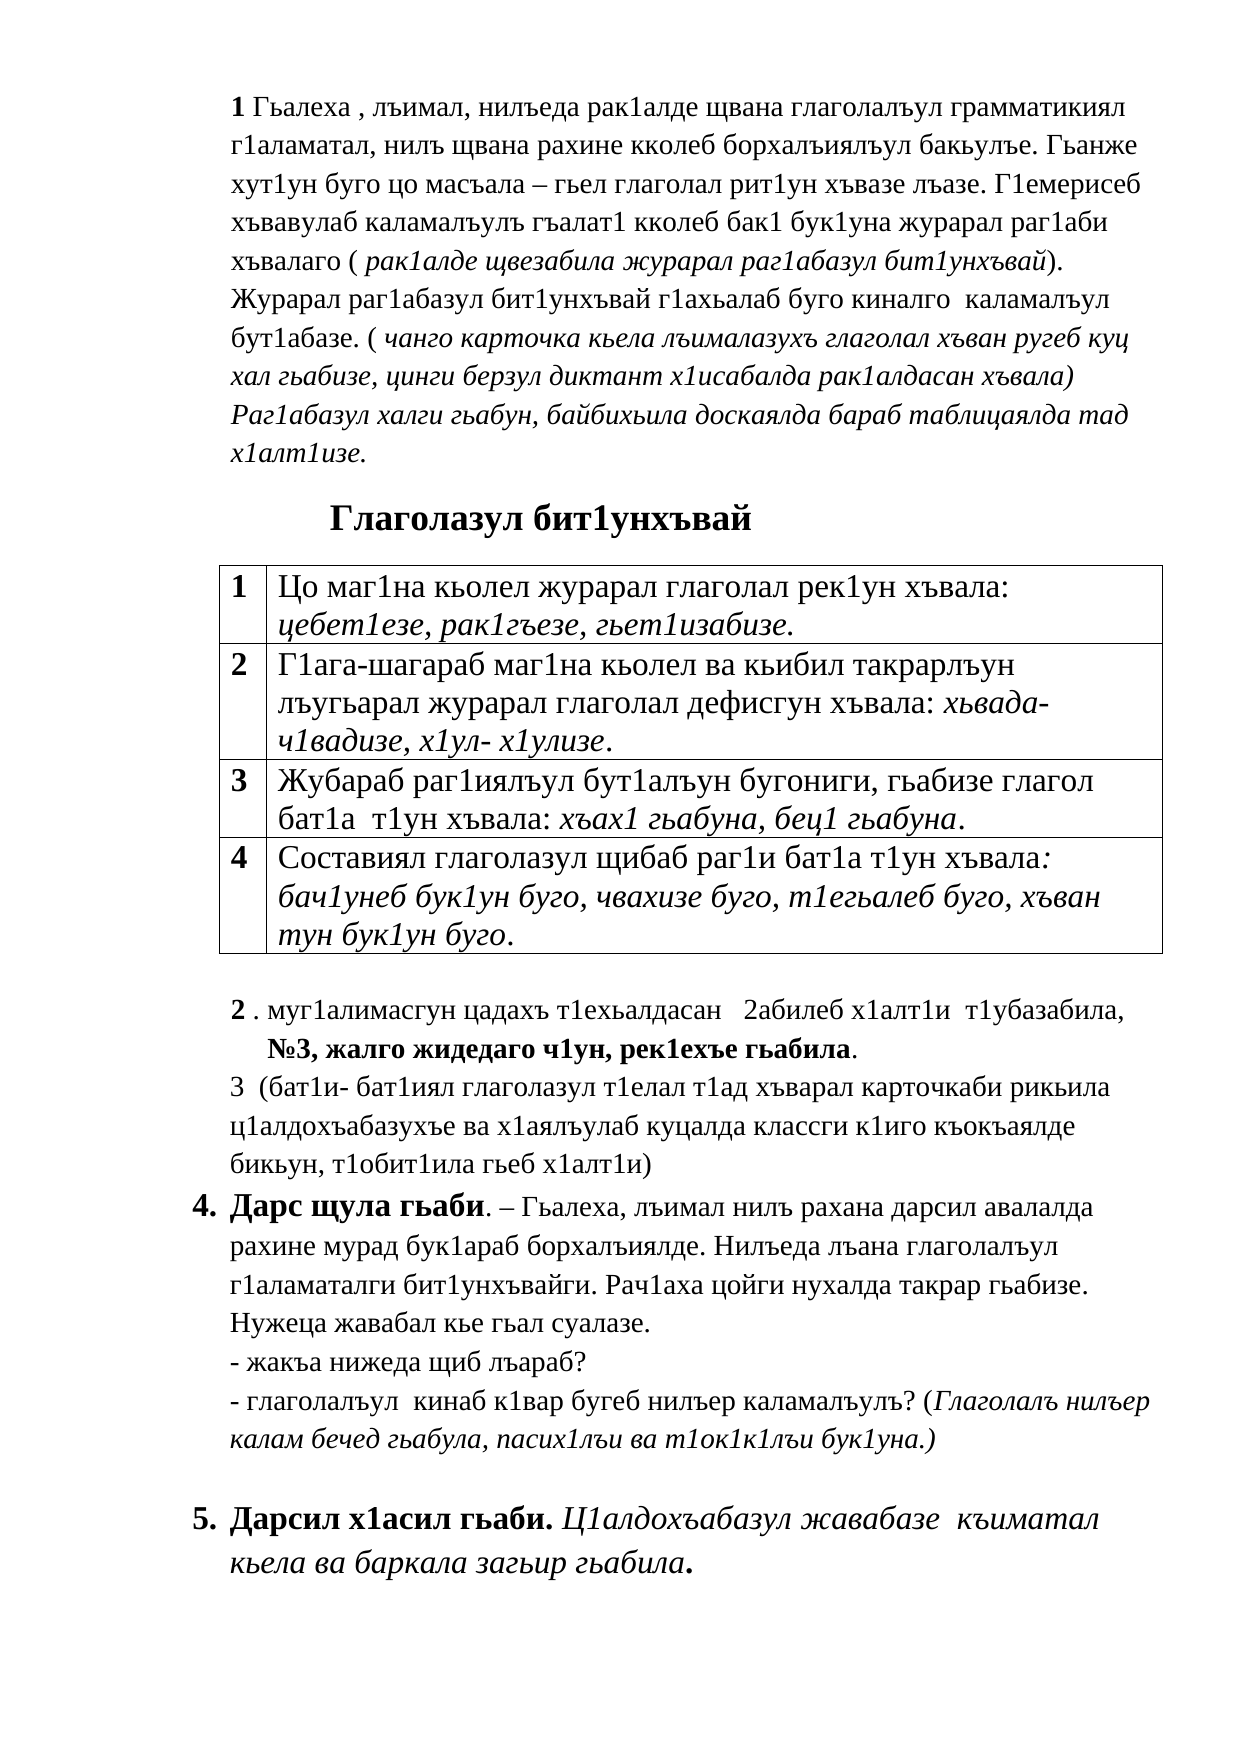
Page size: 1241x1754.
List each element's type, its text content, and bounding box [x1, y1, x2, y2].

list 2 . муг1алимасгун цадахъ т1ехьалдасан 2абилеб х1алт1и т1убазабила, [231, 992, 1152, 1026]
table_cell 2 [220, 644, 266, 759]
list - жакъа нижеда щиб лъараб? [229, 1344, 1152, 1378]
list 3 (бат1и- бат1иял глаголазул т1елал т1ад хъварал карточкаби рикьила ц1алдохъабазухъе ва х1аялъулаб куцалда классги к1иго къокъаялде бикьун, т1обит1ила гьеб х1алт1и) [229, 1069, 1152, 1180]
list 1 Гьалеха , лъимал, нилъеда рак1алде щвана глаголалъул грамматикиял г1аламатал, нилъ щвана рахине кколеб борхалъиялъул бакьулъе. Гьанже хут1ун буго цо масъала – гьел глаголал рит1ун хъвазе лъазе. Г1емерисеб хъвавулаб каламалъулъ гъалат1 кколеб бак1 бук1уна журарал раг1аби хъвалаго ( рак1алде щвезабила журарал раг1абазул бит1унхъвай). Журарал раг1абазул бит1унхъвай г1ахьалаб буго киналго каламалъул бут1абазе. ( чанго карточка кьела лъималазухъ глаголал хъван ругеб куц хал гьабизе, цинги берзул диктант х1исабалда рак1алдасан хъвала) [231, 89, 1152, 392]
list - глаголалъул кинаб к1вар бугеб нилъер каламалъулъ? (Глаголалъ нилъер калам бечед гьабула, пасих1лъи ва т1ок1к1лъи бук1уна.) [229, 1383, 1152, 1455]
table_header Цо маг1на кьолел журарал глаголал рек1ун хъвала: цебет1езе, рак1гъезе, гьет1изабизе. [267, 566, 1162, 643]
table_cell Жубараб раг1иялъул бут1алъун бугониги, гьабизе глагол бат1а т1ун хъвала: хъах1 гьабуна, бец1 гьабуна. [267, 760, 1162, 837]
table_cell Составиял глаголазул щибаб раг1и бат1а т1ун хъвала: бач1унеб бук1ун буго, чвахизе буго, т1егьалеб буго, хъван тун бук1ун буго. [267, 838, 1162, 953]
table_cell Г1ага-шагараб маг1на кьолел ва кьибил такрарлъун лъугьарал журарал глаголал дефисгун хъвала: хьвада- ч1вадизе, х1ул- х1улизе. [267, 644, 1162, 759]
text Глаголазул бит1унхъвай [118, 495, 1152, 538]
list Дарсил х1асил гьаби. Ц1алдохъабазул жавабазе къиматал кьела ва баркала загьир гьабила. [192, 1498, 1152, 1581]
list Дарс щула гьаби. – Гьалеха, лъимал нилъ рахана дарсил авалалда рахине мурад бук1араб борхалъиялде. Нилъеда лъана глаголалъул г1аламаталги бит1унхъвайги. Рач1аха цойги нухалда такрар гьабизе. Нужеца жавабал кье гьал суалазе. [192, 1185, 1152, 1339]
list Раг1абазул халги гьабун, байбихьила доскаялда бараб таблицаялда тад х1алт1изе. [231, 397, 1152, 469]
table_cell 3 [220, 760, 266, 837]
table_header 1 [220, 566, 266, 643]
table_cell 4 [220, 838, 266, 953]
list №3, жалго жидедаго ч1ун, рек1ехъе гьабила. [231, 1031, 1152, 1064]
